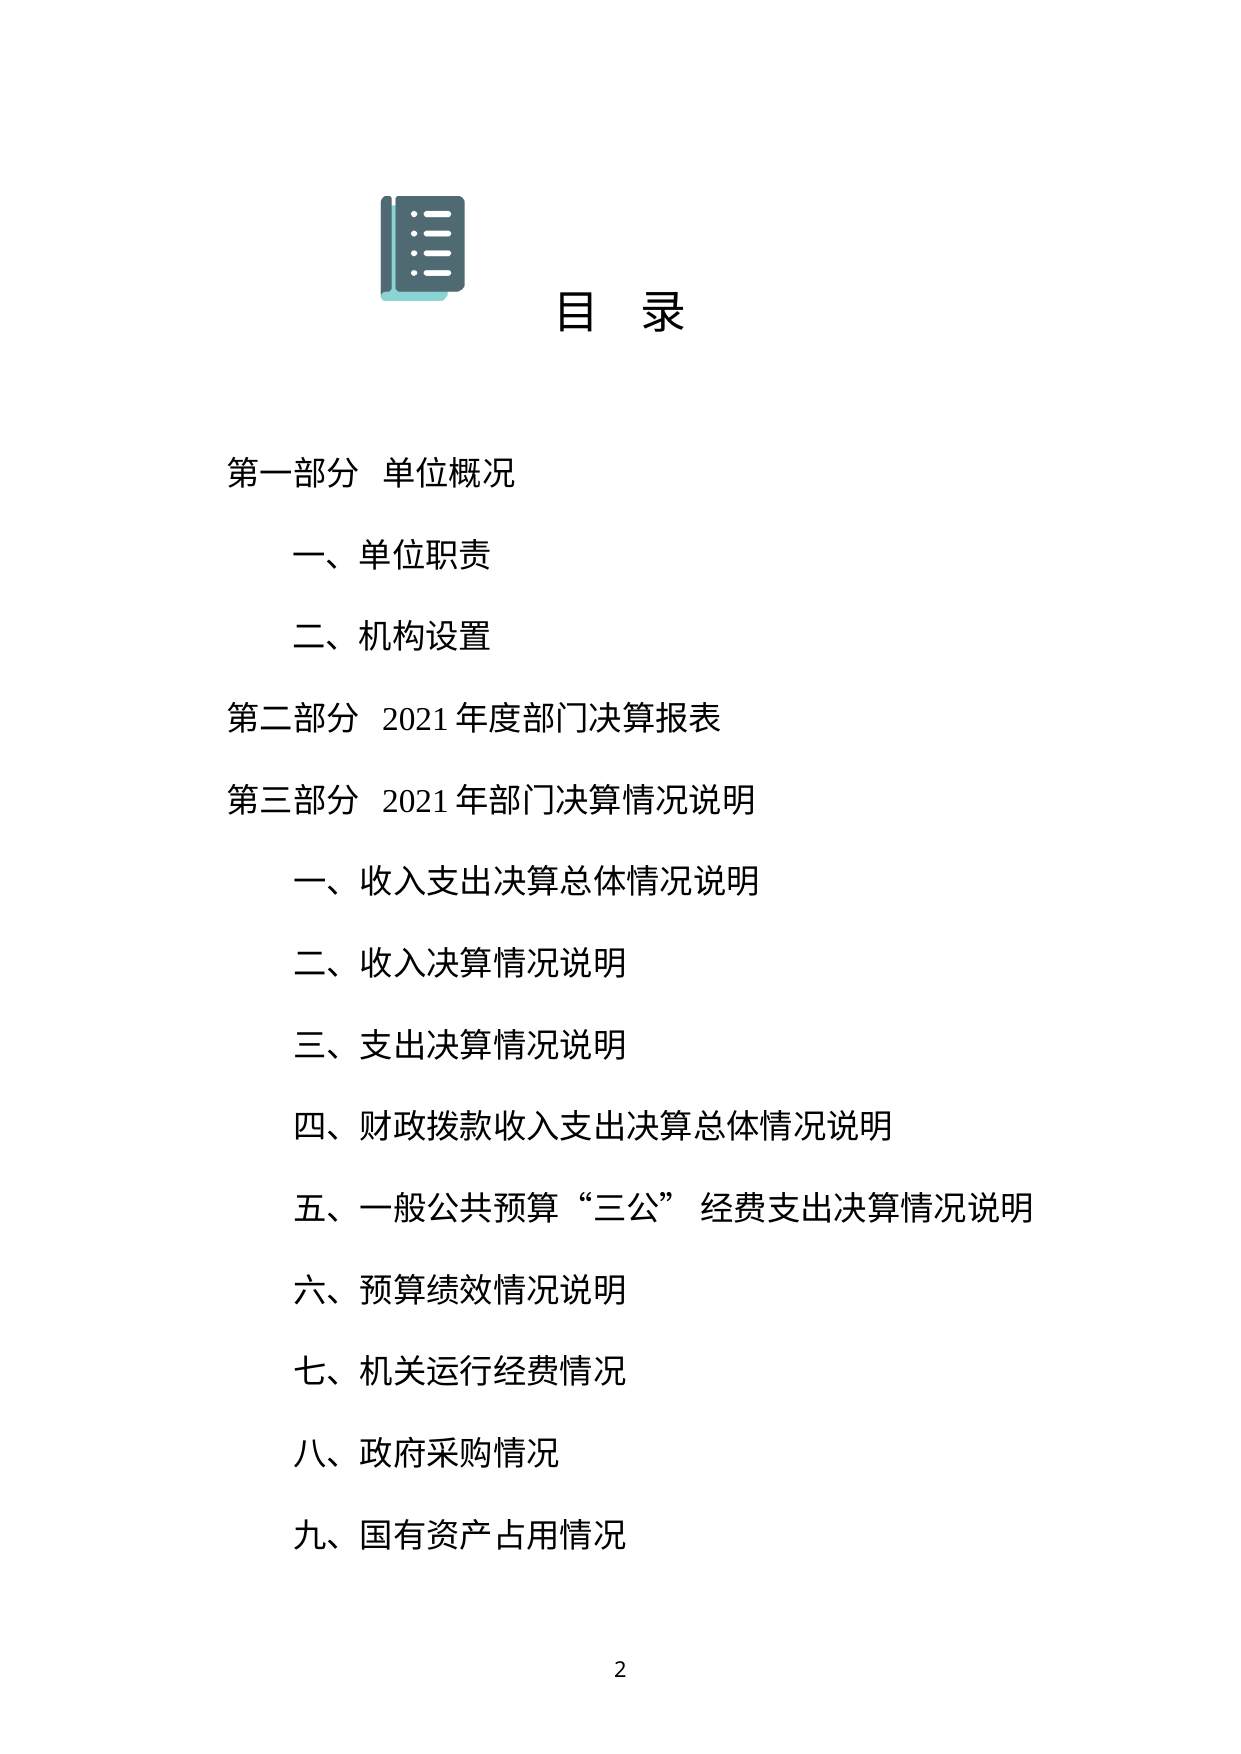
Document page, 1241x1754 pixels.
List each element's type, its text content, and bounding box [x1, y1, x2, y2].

text 四、财政拨款收入支出决算总体情况说明 [226, 1092, 1081, 1157]
text 第三部分 2021年部门决算情况说明 [159, 765, 1081, 830]
text 目 录 [159, 259, 1081, 357]
text 八、政府采购情况 [226, 1419, 1081, 1484]
text 六、预算绩效情况说明 [226, 1255, 1081, 1320]
text 一、单位职责 [159, 520, 1081, 585]
text 二、机构设置 [159, 602, 1081, 667]
text 一、收入支出决算总体情况说明 [159, 847, 1081, 912]
text 九、国有资产占用情况 [226, 1500, 1081, 1565]
text 二、收入决算情况说明 [226, 929, 1081, 994]
text 三、支出决算情况说明 [226, 1010, 1081, 1075]
picture [370, 196, 475, 301]
text 第二部分 2021年度部门决算报表 [159, 684, 1081, 749]
text 五、一般公共预算“三公” 经费支出决算情况说明 [226, 1174, 1081, 1239]
text 第一部分 单位概况 [159, 439, 1081, 504]
text 七、机关运行经费情况 [226, 1337, 1081, 1402]
